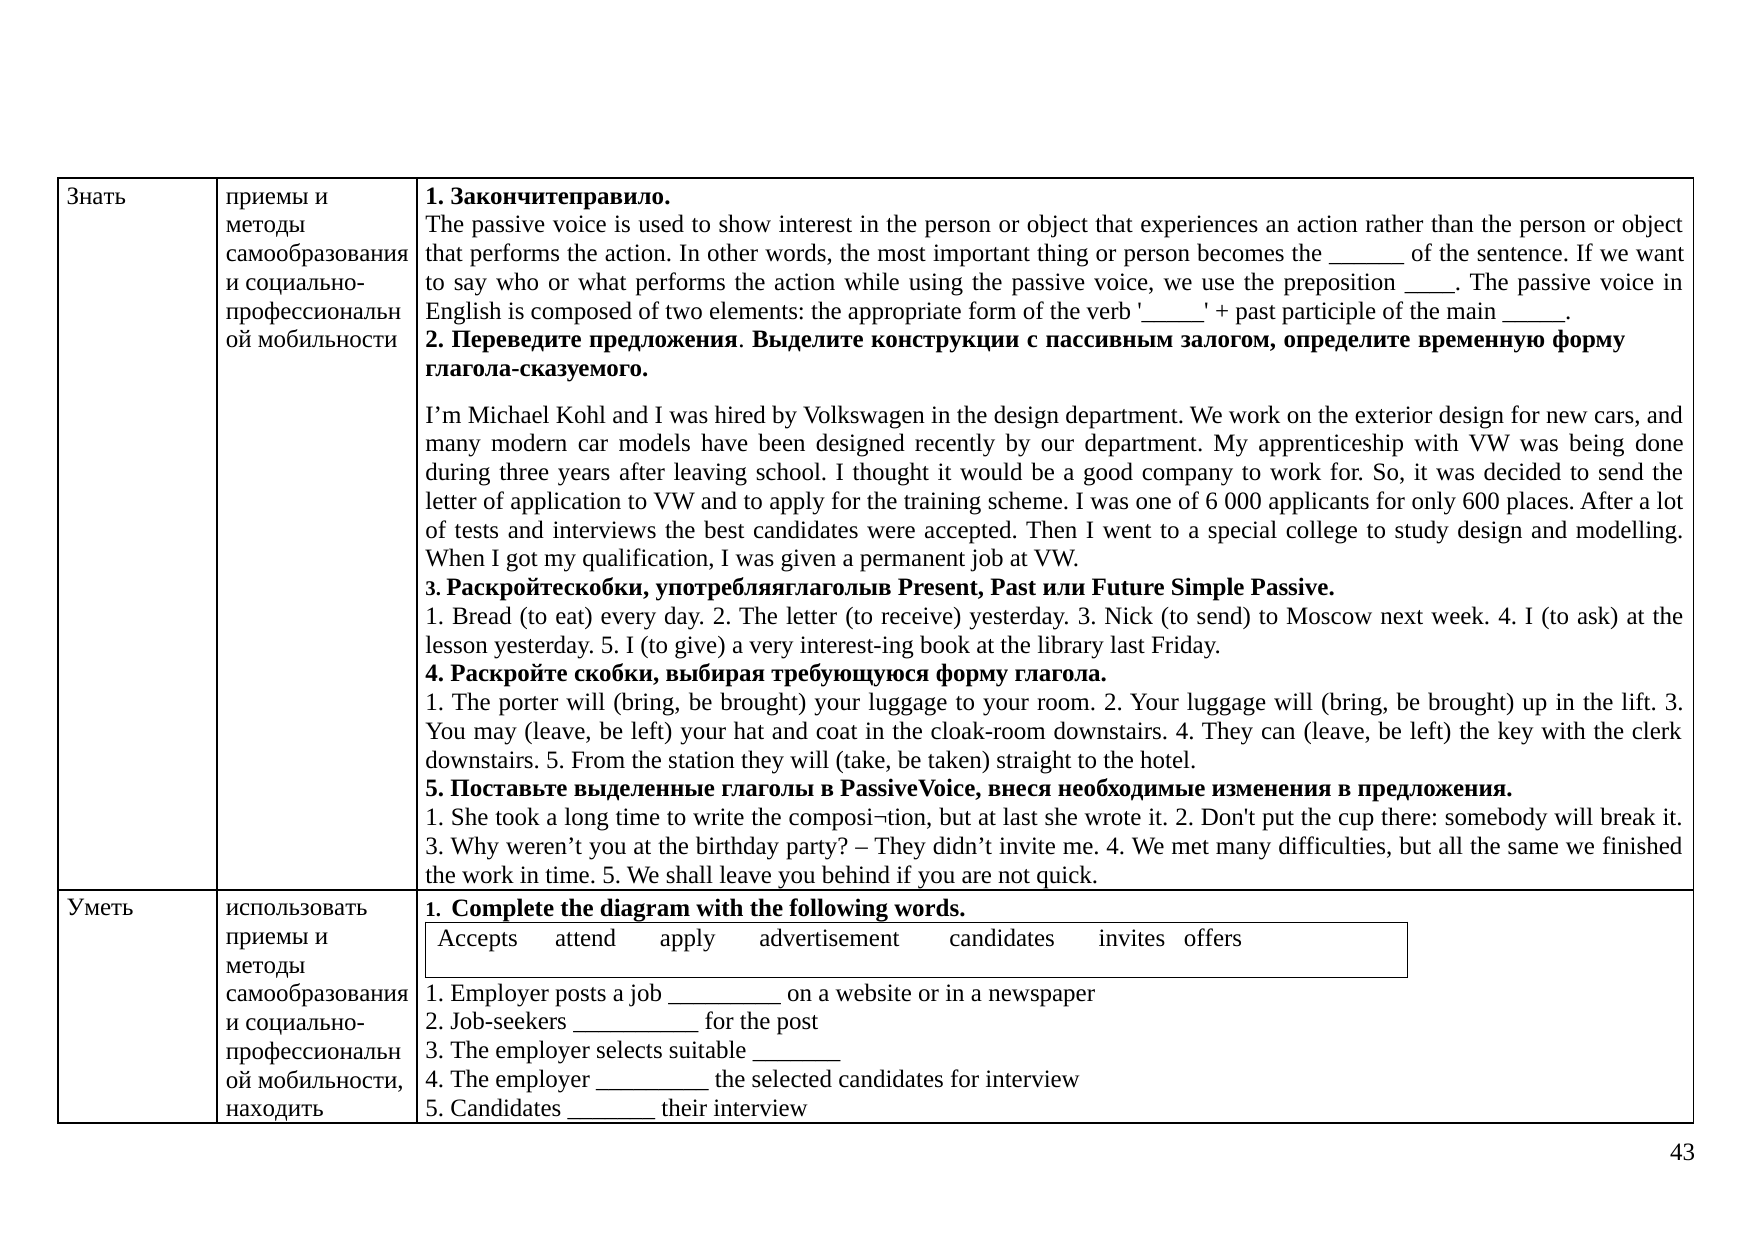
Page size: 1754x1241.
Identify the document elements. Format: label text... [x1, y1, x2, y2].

table_cell 1. Закончитеправило. The passive voice is used to show interest in the person or object that experiences an action rather than the person or object that performs the action. In other words, the most important thing or person becomes the ______ of the sentence. If we want to say who or what performs the action while using the passive voice, we use the preposition ____. The passive voice in English is composed of two elements: the appropriate form of the verb '_____' + past participle of the main _____. 2. Переведите предложения. Выделите конструкции с пассивным залогом, определите временную форму глагола-сказуемого. I’m Michael Kohl and I was hired by Volkswagen in the design department. We work on the exterior design for new cars, and many modern car models have been designed recently by our department. My apprenticeship with VW was being done during three years after leaving school. I thought it would be a good company to work for. So, it was decided to send the letter of application to VW and to apply for the training scheme. I was one of 6 000 applicants for only 600 places. After a lot of tests and interviews the best candidates were accepted. Then I went to a special college to study design and modelling. When I got my qualification, I was given a permanent job at VW. 3. Раскройтескобки, употребляяглаголыв Present, Past или Future Simple Passive. 1. Bread (to eat) every day. 2. The letter (to receive) yesterday. 3. Nick (to send) to Moscow next week. 4. I (to ask) at the lesson yesterday. 5. I (to give) a very interest-ing book at the library last Friday. 4. Раскройте скобки, выбирая требующуюся форму глагола. 1. The porter will (bring, be brought) your luggage to your room. 2. Your luggage will (bring, be brought) up in the lift. 3. You may (leave, be left) your hat and coat in the cloak-room downstairs. 4. They can (leave, be left) the key with the clerk downstairs. 5. From the station they will (take, be taken) straight to the hotel. 5. Поставьте выделенные глаголы в PassiveVoice, внеся необходимые изменения в предложения. 1. She took a long time to write the composi¬tion, but at last she wrote it. 2. Don't put the cup there: somebody will break it. 3. Why weren’t you at the birthday party? – They didn’t invite me. 4. We met many difficulties, but all the same we finished the work in time. 5. We shall leave you behind if you are not quick. [418, 179, 1693, 888]
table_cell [218, 891, 416, 1122]
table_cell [418, 891, 1693, 1122]
table_cell Уметь [59, 891, 216, 1122]
table_cell приемы и методы самообразования и социально-профессиональной мобильности [218, 179, 416, 888]
table_cell Знать [59, 179, 216, 888]
